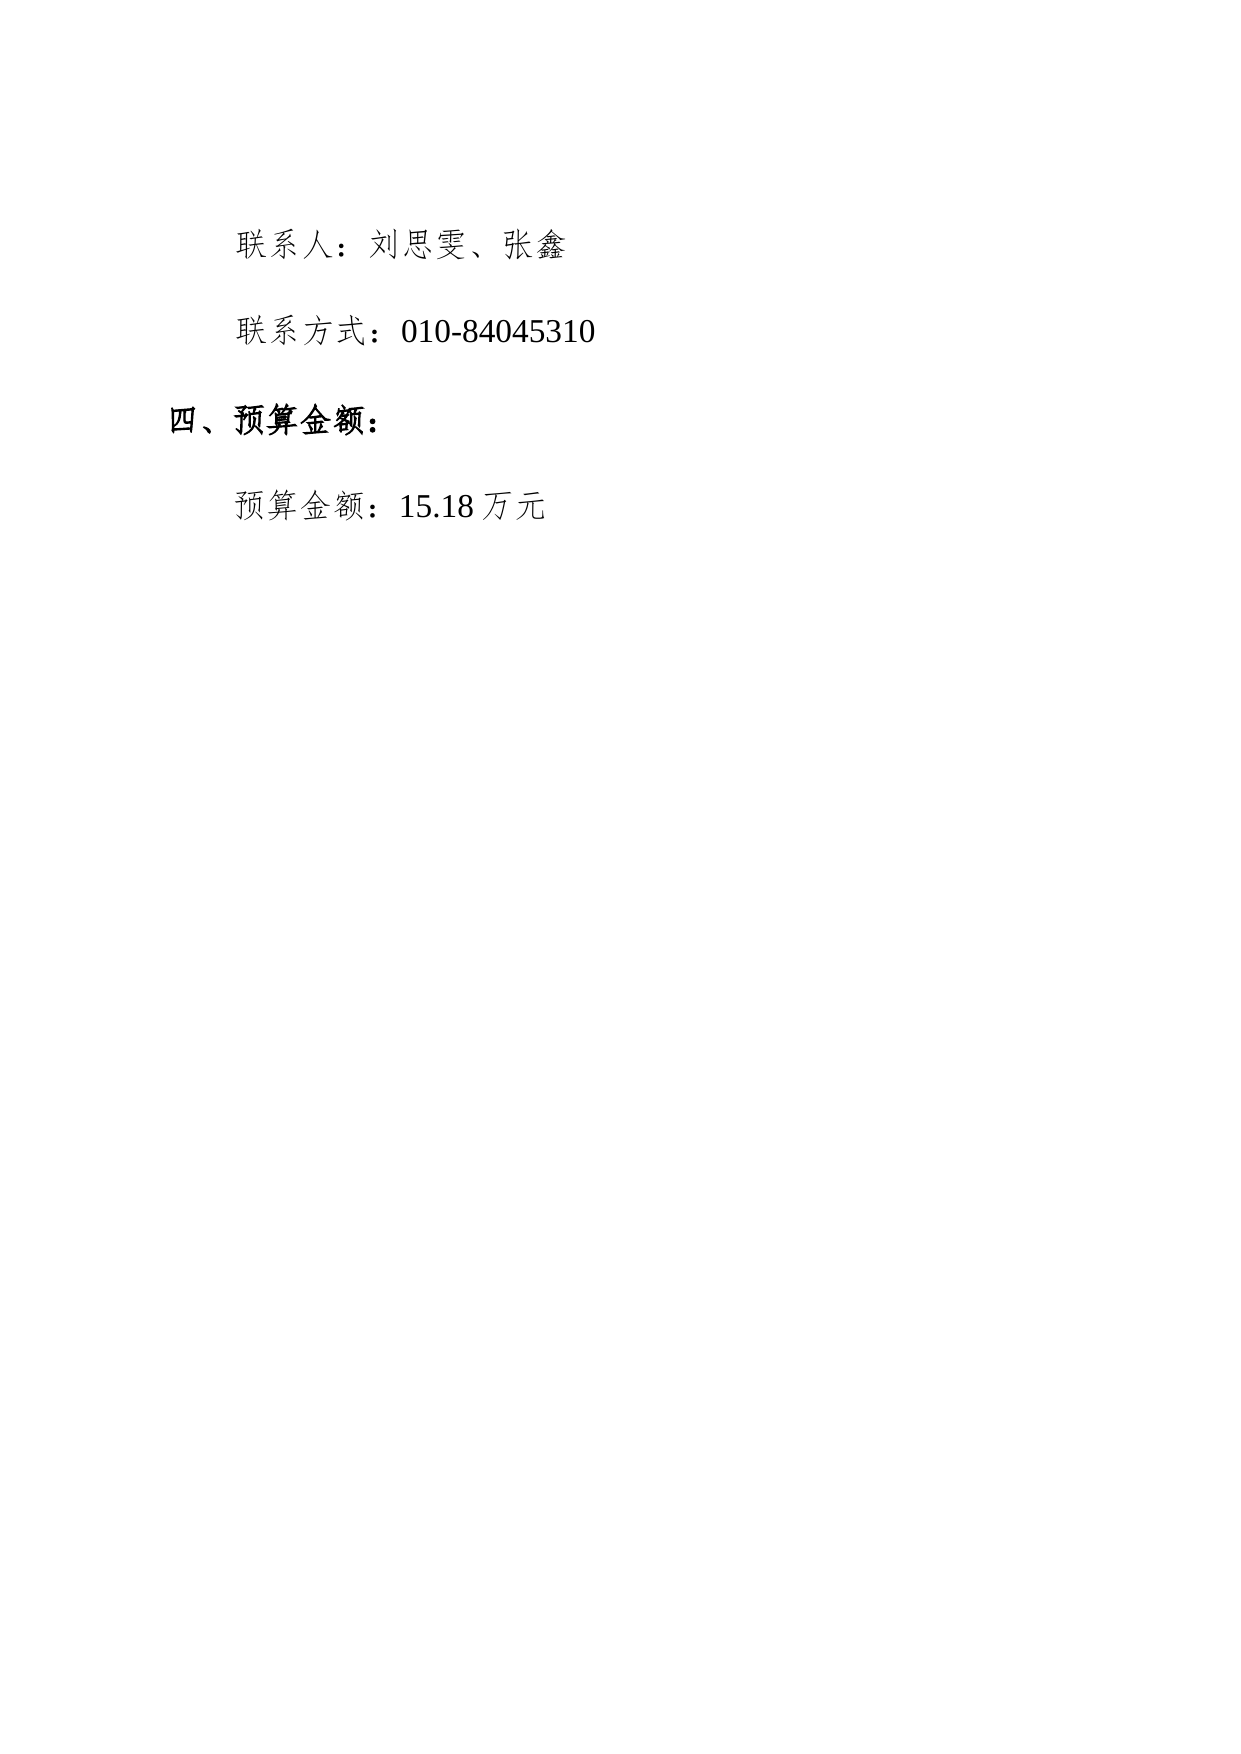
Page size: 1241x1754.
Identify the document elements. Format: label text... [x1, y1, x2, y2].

text 联系方式：010-84045310 [209, 297, 1087, 362]
list 预算金额： [165, 384, 1087, 449]
text 预算金额：15.18万元 [165, 472, 1087, 537]
text 联系人：刘思雯、张鑫 [209, 209, 1087, 274]
